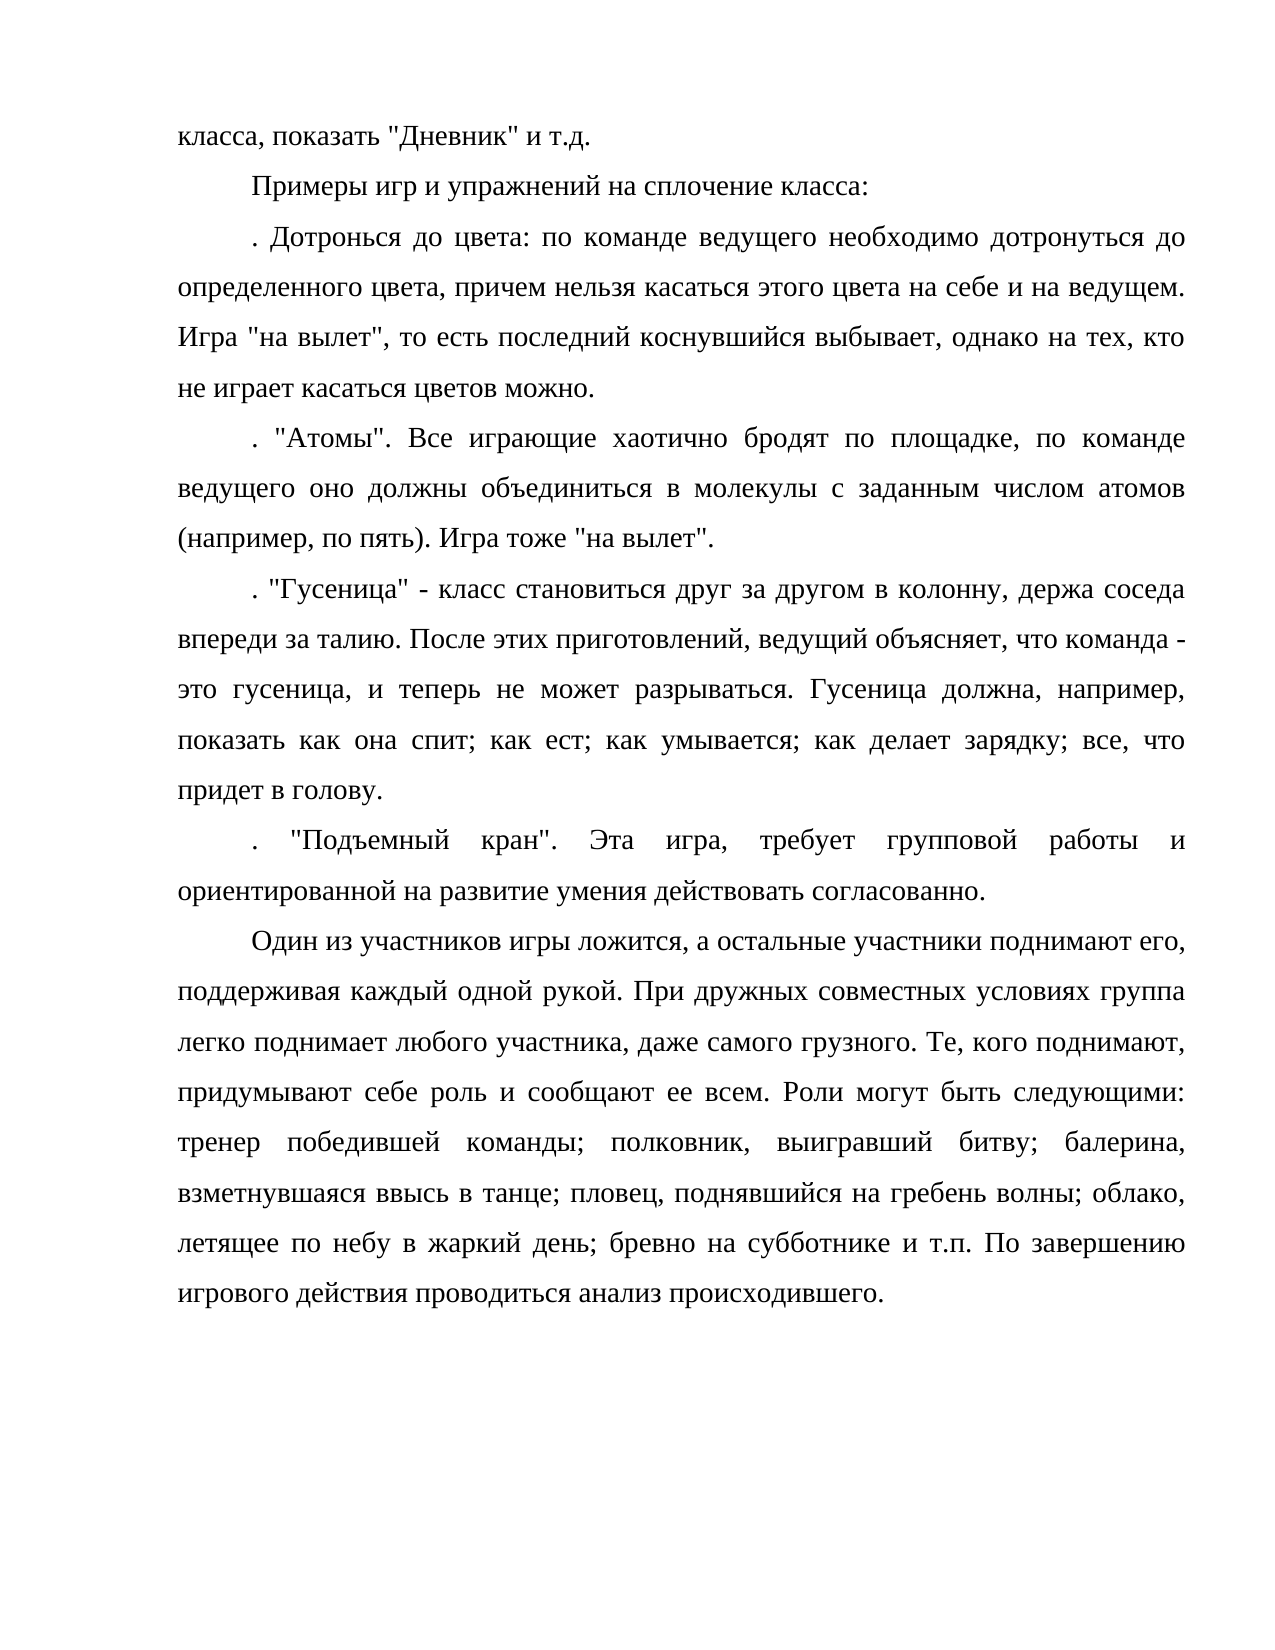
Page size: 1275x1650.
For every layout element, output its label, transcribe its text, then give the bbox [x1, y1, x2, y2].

text Примеры игр и упражнений на сплочение класса: [177, 168, 1186, 202]
text . "Гусеница" - класс становиться друг за другом в колонну, держа соседа впереди за талию. После этих приготовлений, ведущий объясняет, что команда - это гусеница, и теперь не может разрываться. Гусеница должна, например, показать как она спит; как ест; как умывается; как делает зарядку; все, что придет в голову. психологический образовательный класс [177, 571, 1186, 806]
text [177, 118, 1186, 152]
text Один из участников игры ложится, а остальные участники поднимают его, поддерживая каждый одной рукой. При дружных совместных условиях группа легко поднимает любого участника, даже самого грузного. Те, кого поднимают, придумывают себе роль и сообщают ее всем. Роли могут быть следующими: тренер победившей команды; полковник, выигравший битву; балерина, взметнувшаяся ввысь в танце; пловец, поднявшийся на гребень волны; облако, летящее по небу в жаркий день; бревно на субботнике и т.п. По завершению игрового действия проводиться анализ происходившего. [177, 923, 1186, 1309]
text . Дотронься до цвета: по команде ведущего необходимо дотронуться до определенного цвета, причем нельзя касаться этого цвета на себе и на ведущем. Игра "на вылет", то есть последний коснувшийся выбывает, однако на тех, кто не играет касаться цветов можно. [177, 219, 1186, 403]
text . "Атомы". Все играющие хаотично бродят по площадке, по команде ведущего оно должны объединиться в молекулы с заданным числом атомов (например, по пять). Игра тоже "на вылет". [177, 420, 1186, 554]
text . "Подъемный кран". Эта игра, требует групповой работы и ориентированной на развитие умения действовать согласованно. [177, 822, 1186, 906]
